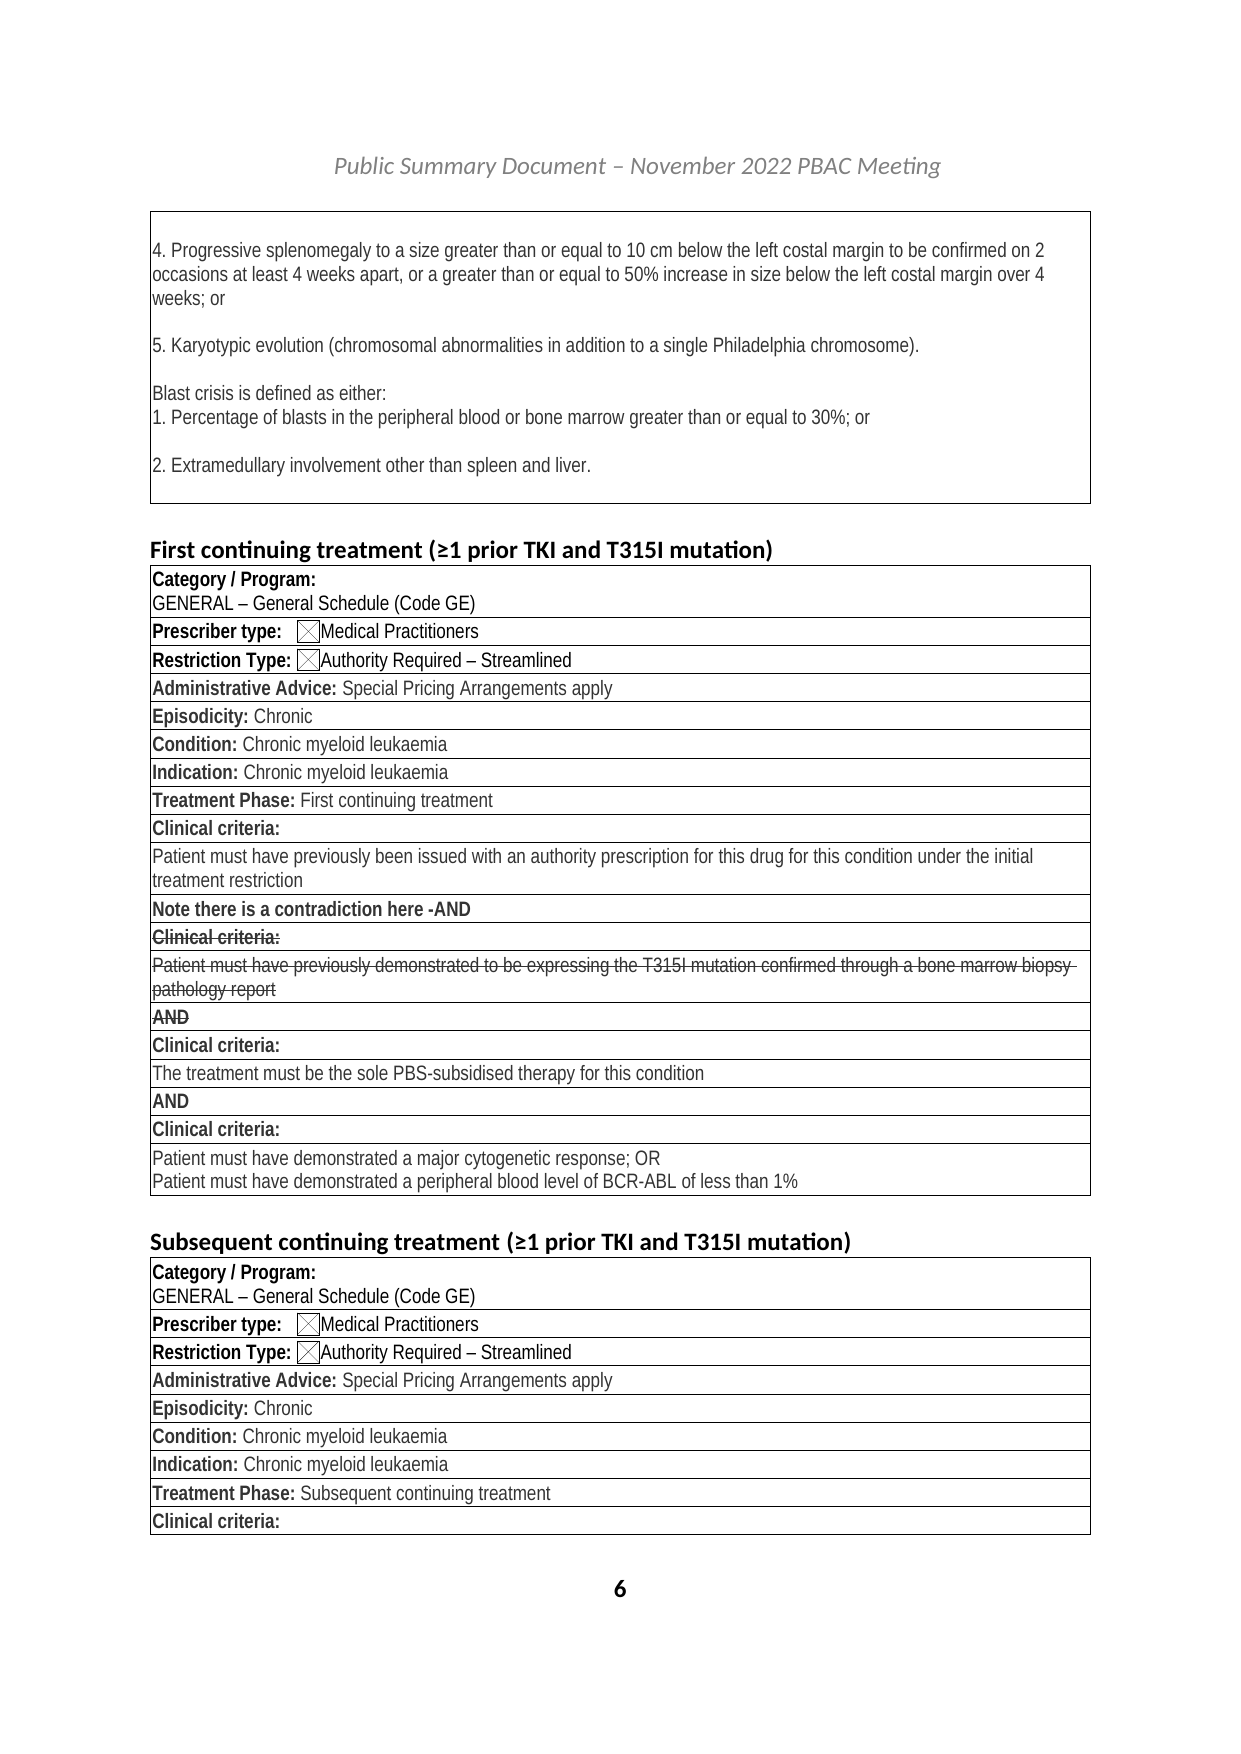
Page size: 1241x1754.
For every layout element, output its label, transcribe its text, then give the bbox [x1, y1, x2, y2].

table_cell Clinical criteria: [151, 815, 1090, 842]
table_cell AND [151, 1088, 1090, 1115]
table_cell Treatment Phase: Subsequent continuing treatment [151, 1479, 1090, 1506]
table_header Category / Program: GENERAL – General Schedule (Code GE) [151, 1258, 1090, 1309]
table_cell Patient must have demonstrated a major cytogenetic response; OR Patient must have demonstrated a peripheral blood level of BCR-ABL of less than 1% [151, 1144, 1090, 1195]
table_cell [151, 212, 1090, 503]
table_cell Condition: Chronic myeloid leukaemia [151, 730, 1090, 757]
table_cell Episodicity: Chronic [151, 1395, 1090, 1422]
table_cell Restriction Type: Authority Required – Streamlined [151, 1338, 1090, 1365]
table_cell Patient must have previously demonstrated to be expressing the T315I mutation confirmed through a bone marrow biopsy pathology report [151, 951, 1090, 1002]
table_cell Clinical criteria: [151, 1031, 1090, 1058]
text Subsequent continuing treatment (≥1 prior TKI and T315I mutation) [150, 1227, 1090, 1257]
table_cell Clinical criteria: [151, 1507, 1090, 1534]
text First continuing treatment (≥1 prior TKI and T315I mutation) [150, 534, 1090, 565]
table_cell Treatment Phase: First continuing treatment [151, 787, 1090, 814]
table_header Category / Program: GENERAL – General Schedule (Code GE) [151, 566, 1090, 617]
table_cell The treatment must be the sole PBS-subsidised therapy for this condition [151, 1060, 1090, 1087]
table_cell Clinical criteria: [151, 923, 1090, 950]
table_cell Note there is a contradiction here -AND [151, 895, 1090, 922]
table_cell Patient must have previously been issued with an authority prescription for this drug for this condition under the initial treatment restriction [151, 843, 1090, 894]
table_cell Condition: Chronic myeloid leukaemia [151, 1423, 1090, 1450]
table_cell AND [151, 1003, 1090, 1030]
table_cell Indication: Chronic myeloid leukaemia [151, 1451, 1090, 1478]
table_cell Indication: Chronic myeloid leukaemia [151, 759, 1090, 786]
table_cell Prescriber type: Medical Practitioners [151, 1310, 1090, 1337]
table_cell Administrative Advice: Special Pricing Arrangements apply [151, 674, 1090, 701]
table_cell Clinical criteria: [151, 1116, 1090, 1143]
table_cell Episodicity: Chronic [151, 702, 1090, 729]
table_cell Prescriber type: Medical Practitioners [151, 618, 1090, 645]
table_cell Administrative Advice: Special Pricing Arrangements apply [151, 1366, 1090, 1393]
table_cell Restriction Type: Authority Required – Streamlined [151, 646, 1090, 673]
